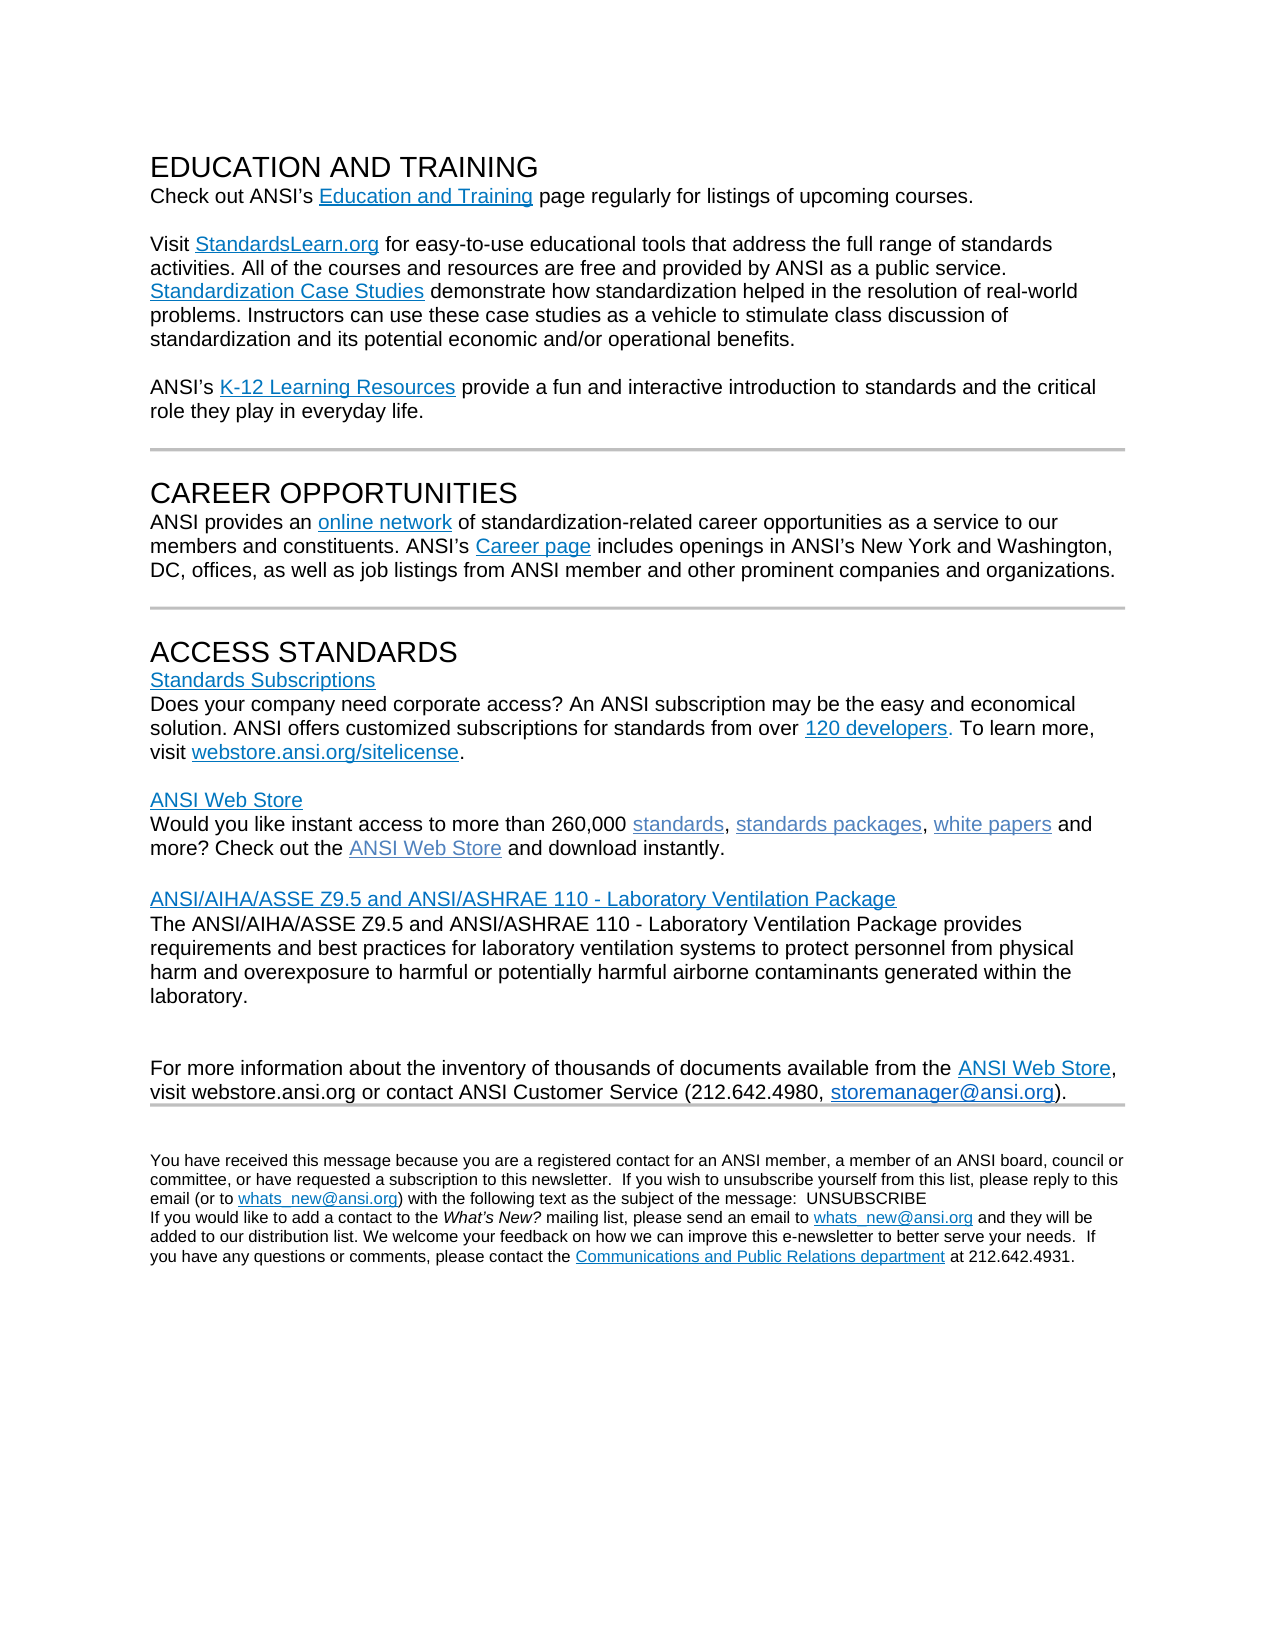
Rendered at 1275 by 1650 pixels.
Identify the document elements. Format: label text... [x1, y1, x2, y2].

text If you would like to add a contact to the What’s New? mailing list, please send an email to whats_new@ansi.org and they will be added to our distribution list. We welcome your feedback on how we can improve this e-newsletter to better serve your needs. If you have any questions or comments, please contact the Communications and Public Relations department at 212.642.4931. [150, 1208, 1125, 1266]
text Standards Subscriptions Does your company need corporate access? An ANSI subscription may be the easy and economical solution. ANSI offers customized subscriptions for standards from over 120 developers. To learn more, visit webstore.ansi.org/sitelicense. [150, 668, 1125, 764]
text The ANSI/AIHA/ASSE Z9.5 and ANSI/ASHRAE 110 - Laboratory Ventilation Package provides requirements and best practices for laboratory ventilation systems to protect personnel from physical harm and overexposure to harmful or potentially harmful airborne contaminants generated within the laboratory. [150, 912, 1125, 1008]
text Standardization Case Studies demonstrate how standardization helped in the resolution of real-world problems. Instructors can use these case studies as a vehicle to stimulate class discussion of standardization and its potential economic and/or operational benefits. [150, 279, 1125, 351]
text ACCESS STANDARDS [150, 634, 1125, 668]
text ANSI provides an online network of standardization-related career opportunities as a service to our members and constituents. ANSI’s Career page includes openings in ANSI’s New York and Washington, DC, offices, as well as job listings from ANSI member and other prominent companies and organizations. [150, 510, 1125, 582]
text ANSI’s K-12 Learning Resources provide a fun and interactive introduction to standards and the critical role they play in everyday life. [150, 375, 1125, 423]
text Would you like instant access to more than 260,000 standards, standards packages, white papers and more? Check out the ANSI Web Store and download instantly. [150, 812, 1125, 860]
text ANSI Web Store [150, 788, 1125, 812]
text Check out ANSI’s Education and Training page regularly for listings of upcoming courses. [150, 183, 1125, 207]
text For more information about the inventory of thousands of documents available from the ANSI Web Store, visit webstore.ansi.org or contact ANSI Customer Service (212.642.4980, storemanager@ansi.org). [150, 1056, 1125, 1103]
text EDUCATION AND TRAINING [150, 150, 1125, 183]
text Visit StandardsLearn.org for easy-to-use educational tools that address the full range of standards activities. All of the courses and resources are free and provided by ANSI as a public service. [150, 231, 1125, 279]
text You have received this message because you are a registered contact for an ANSI member, a member of an ANSI board, council or committee, or have requested a subscription to this newsletter. If you wish to unsubscribe yourself from this list, please reply to this email (or to whats_new@ansi.org) with the following text as the subject of the message: UNSUBSCRIBE [150, 1131, 1125, 1208]
text CAREER OPPORTUNITIES [150, 476, 1125, 510]
text ANSI/AIHA/ASSE Z9.5 and ANSI/ASHRAE 110 - Laboratory Ventilation Package [150, 884, 1125, 912]
